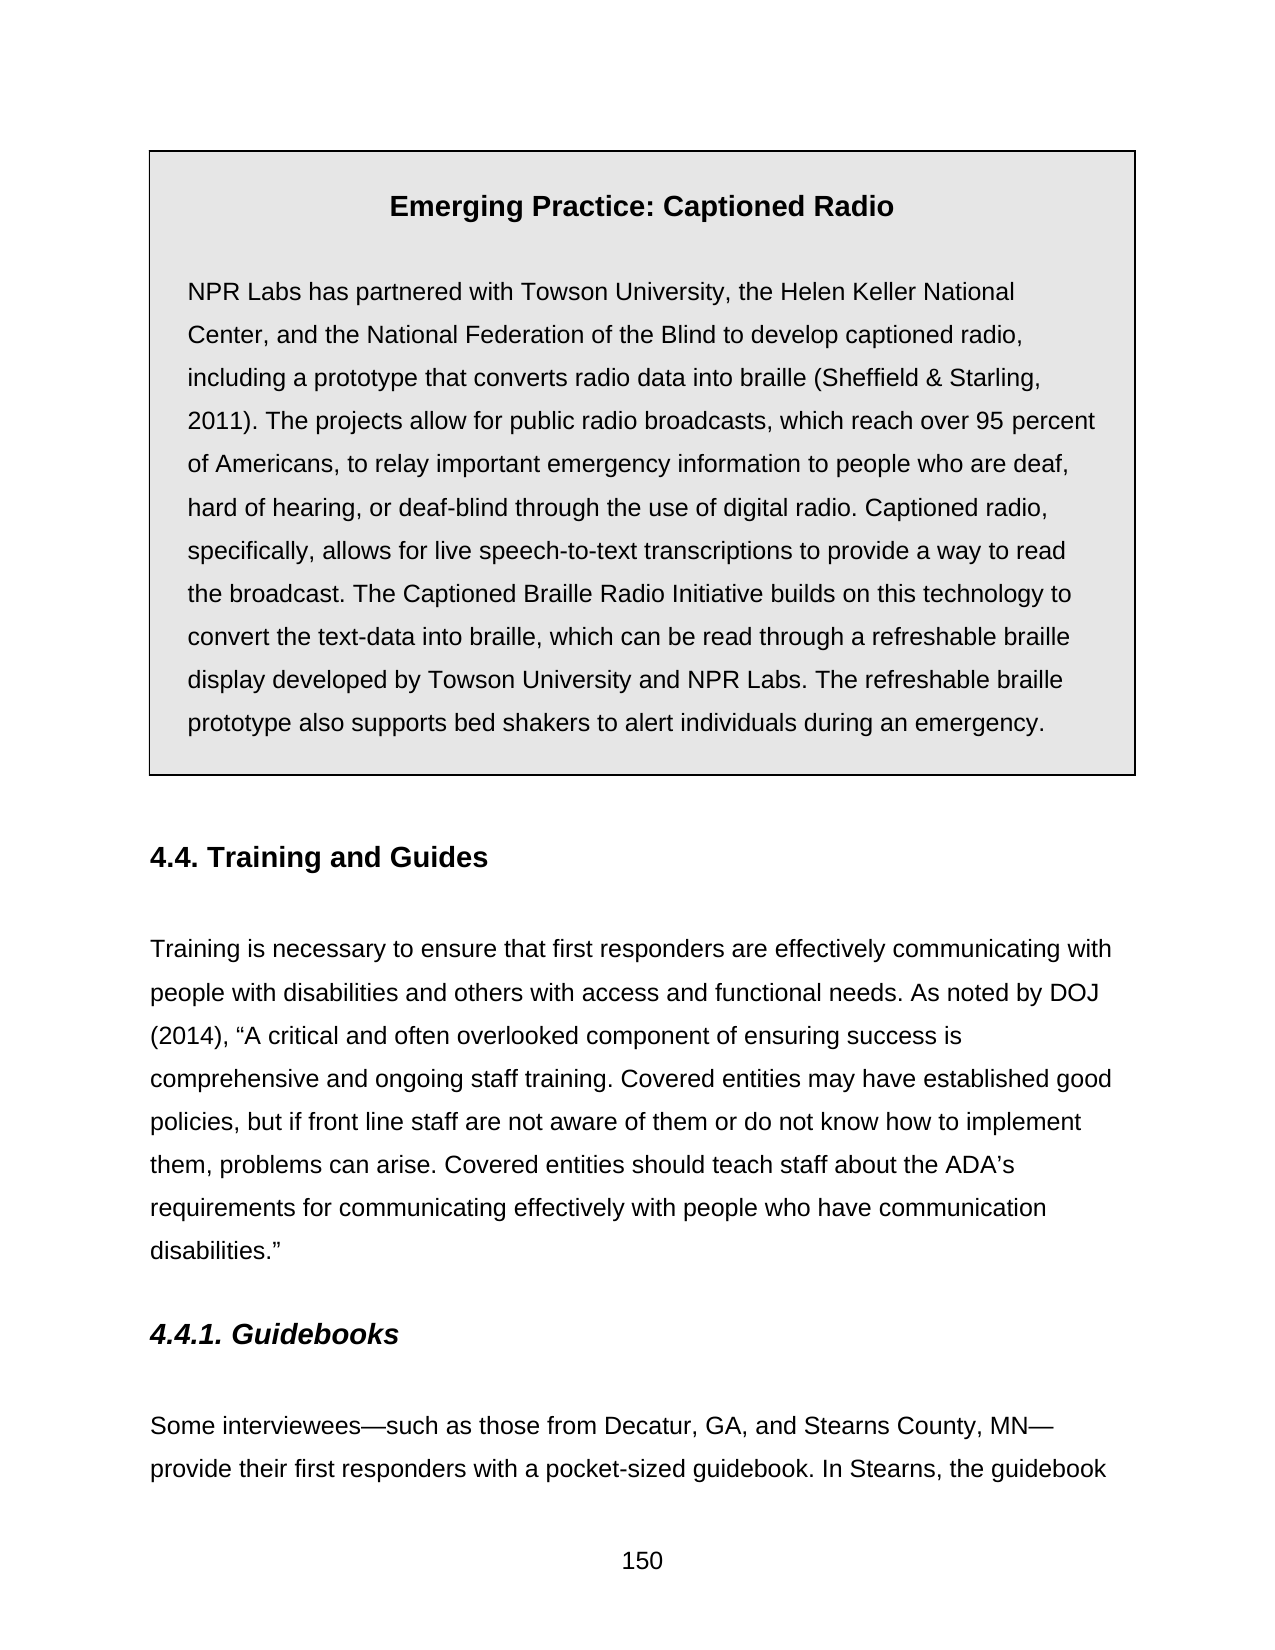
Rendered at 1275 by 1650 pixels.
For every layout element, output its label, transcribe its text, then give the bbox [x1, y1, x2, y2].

text Training is necessary to ensure that first responders are effectively communicating with people with disabilities and others with access and functional needs. As noted by DOJ (2014), “A critical and often overlooked component of ensuring success is comprehensive and ongoing staff training. Covered entities may have established good policies, but if front line staff are not aware of them or do not know how to implement them, problems can arise. Covered entities should teach staff about the ADA’s requirements for communicating effectively with people who have communication disabilities.” [150, 934, 1134, 1265]
text NPR Labs has partnered with Towson University, the Helen Keller National Center, and the National Federation of the Blind to develop captioned radio, including a prototype that converts radio data into braille (Sheffield & Starling, 2011). The projects allow for public radio broadcasts, which reach over 95 percent of Americans, to relay important emergency information to people who are deaf, hard of hearing, or deaf-blind through the use of digital radio. Captioned radio, specifically, allows for live speech-to-text transcriptions to provide a way to read the broadcast. The Captioned Braille Radio Initiative builds on this technology to convert the text-data into braille, which can be read through a refreshable braille display developed by Towson University and NPR Labs. The refreshable braille prototype also supports bed shakers to alert individuals during an emergency. [150, 238, 1134, 774]
text Emerging Practice: Captioned Radio [150, 152, 1134, 223]
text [150, 1411, 1134, 1483]
subtitle Training and Guides [150, 840, 1134, 874]
subtitle Guidebooks [150, 1317, 1134, 1350]
